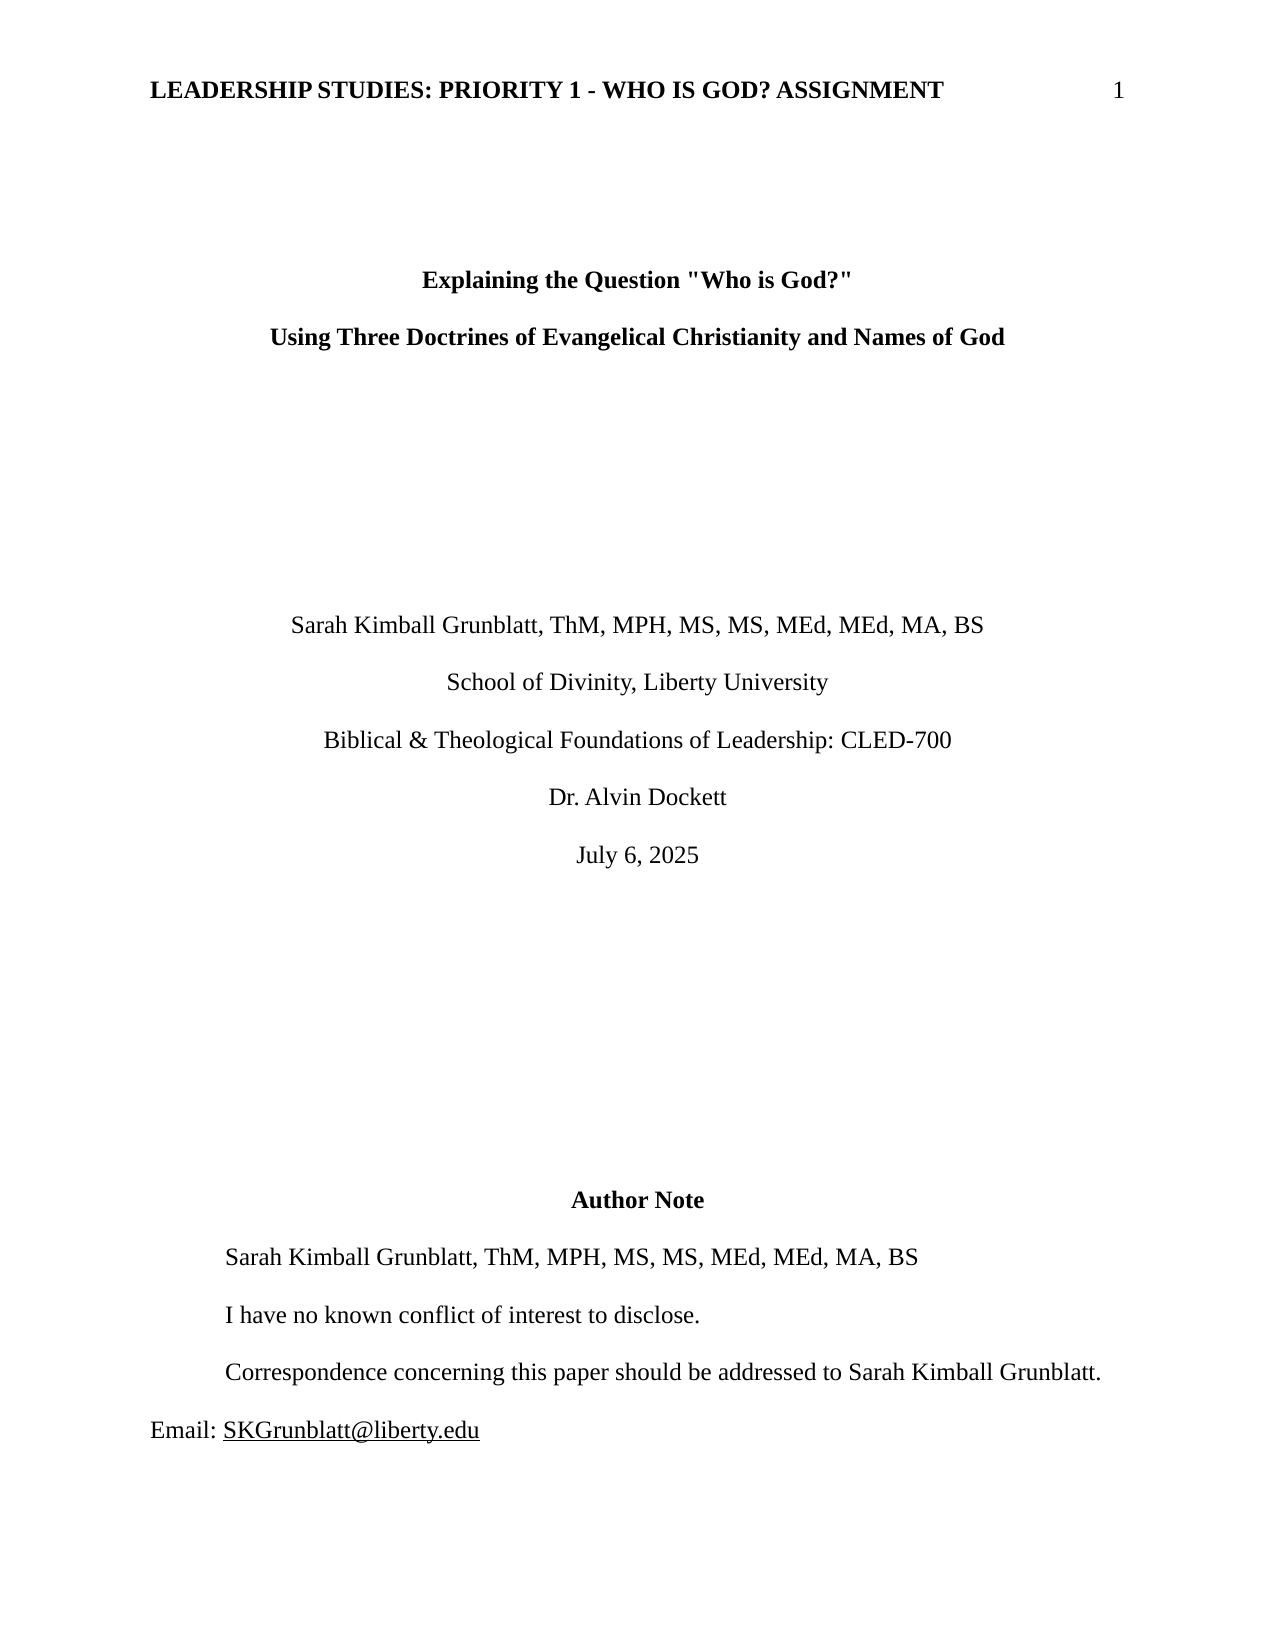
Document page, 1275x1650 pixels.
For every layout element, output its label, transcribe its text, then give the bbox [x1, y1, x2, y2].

text I have no known conflict of interest to disclose. [150, 1300, 1125, 1329]
text Biblical & Theological Foundations of Leadership: CLED-700 [150, 725, 1125, 754]
text Explaining the Question "Who is God?" [150, 265, 1125, 294]
text Dr. Alvin Dockett [150, 782, 1125, 811]
text School of Divinity, Liberty University [150, 667, 1125, 696]
text Correspondence concerning this paper should be addressed to Sarah Kimball Grunblatt. [150, 1357, 1125, 1386]
text Email: SKGrunblatt@liberty.edu [150, 1415, 1125, 1444]
text July 6, 2025 [150, 840, 1125, 869]
text Sarah Kimball Grunblatt, ThM, MPH, MS, MS, MEd, MEd, MA, BS [150, 1242, 1125, 1271]
text Sarah Kimball Grunblatt, ThM, MPH, MS, MS, MEd, MEd, MA, BS [150, 610, 1125, 639]
text Using Three Doctrines of Evangelical Christianity and Names of God [150, 322, 1125, 351]
text Author Note [150, 1185, 1125, 1214]
